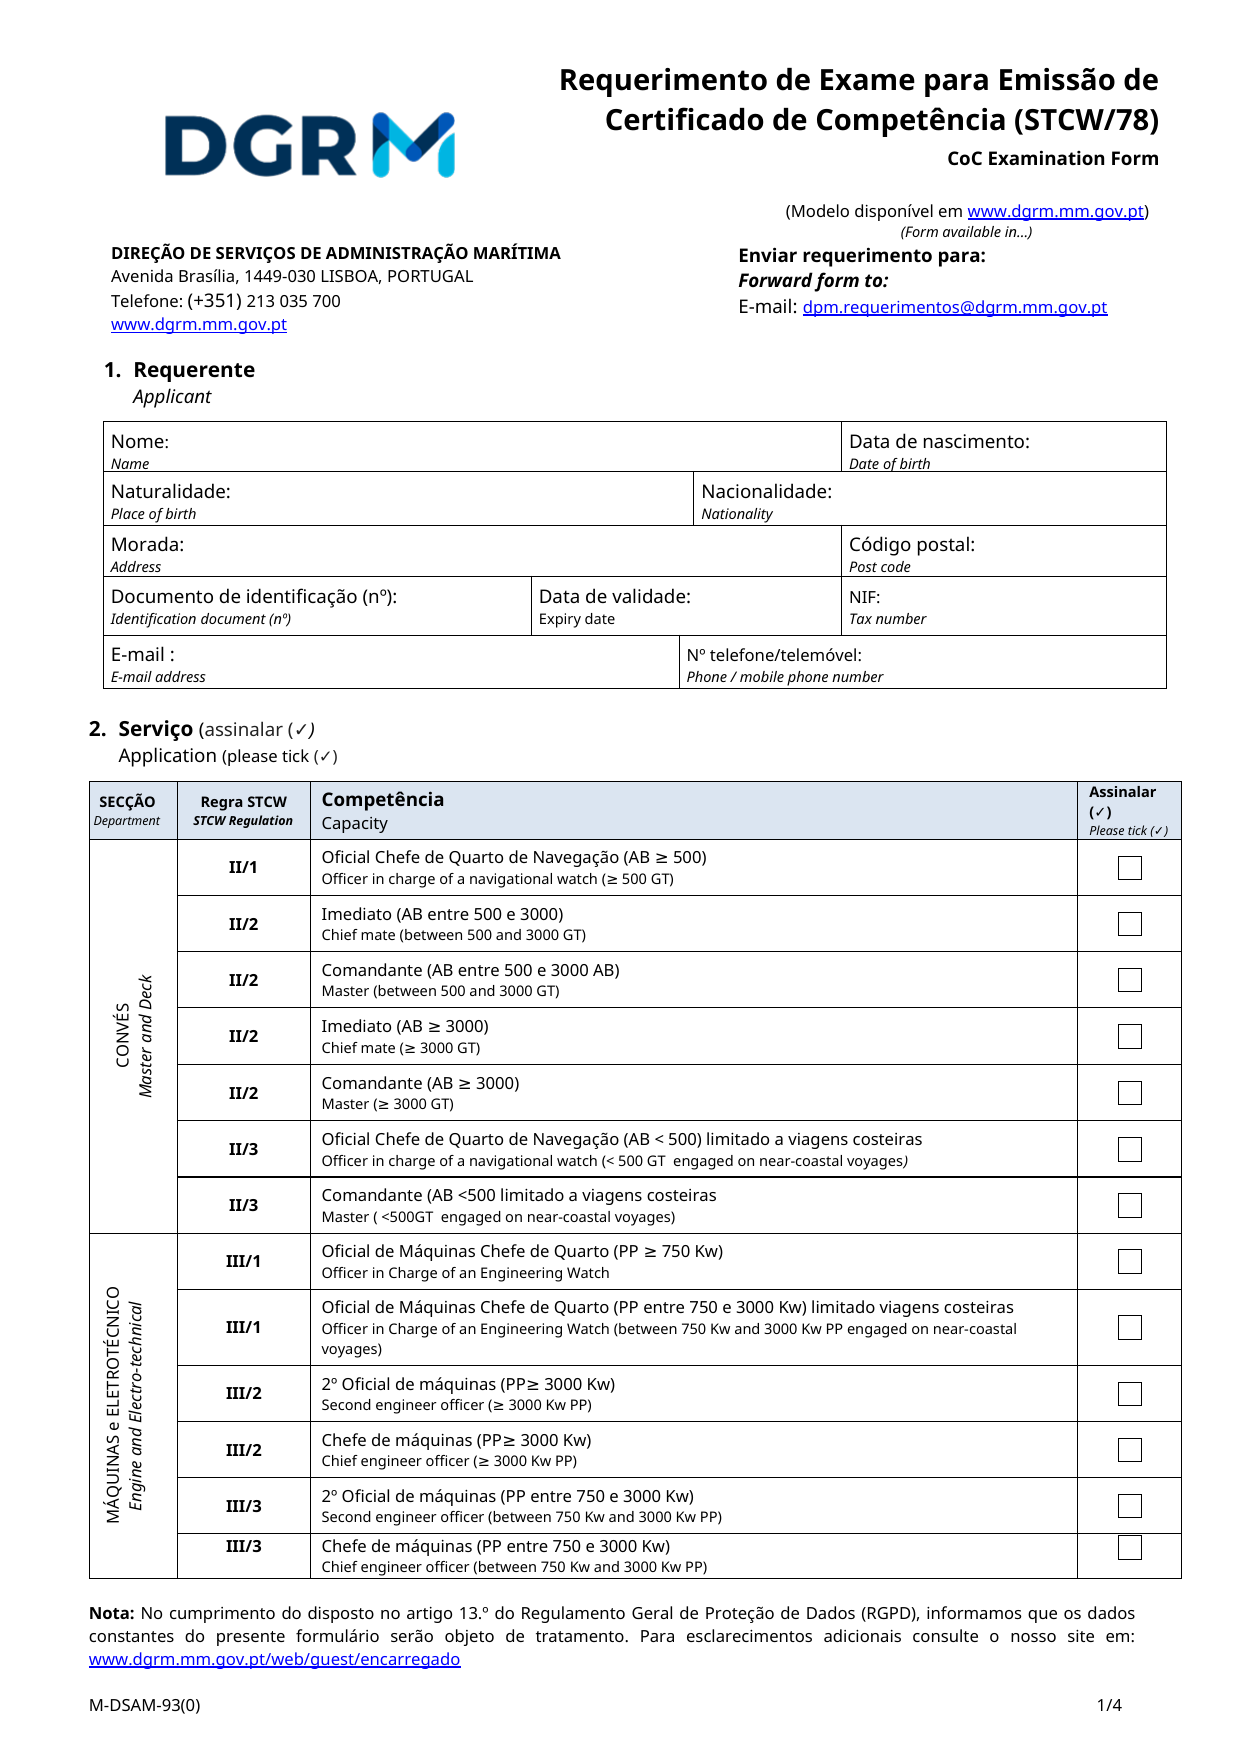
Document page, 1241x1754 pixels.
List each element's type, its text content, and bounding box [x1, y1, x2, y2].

table_cell III/3 [178, 1534, 310, 1578]
table_cell Oficial Chefe de Quarto de Navegação (AB ≥ 500) Officer in charge of a navigational watch (≥ 500 GT) [311, 840, 1077, 895]
table_cell Nº telefone/telemóvel: Phone / mobile phone number [680, 636, 1166, 688]
table_header Assinalar (✓) Please tick (✓) [1078, 782, 1181, 839]
table_cell III/1 [178, 1290, 310, 1365]
table_header Requerente Applicant [103, 355, 1167, 421]
table_cell III/1 [178, 1234, 310, 1289]
table_cell 2º Oficial de máquinas (PP entre 750 e 3000 Kw) Second engineer officer (between 750 Kw and 3000 Kw PP) [311, 1478, 1077, 1533]
table_cell NIF: Tax number [842, 577, 1166, 634]
table_cell Comandante (AB <500 limitado a viagens costeiras Master ( <500GT engaged on near-coastal voyages) [311, 1178, 1077, 1233]
table_cell Oficial de Máquinas Chefe de Quarto (PP entre 750 e 3000 Kw) limitado viagens costeiras Officer in Charge of an Engineering Watch (between 750 Kw and 3000 Kw PP engaged on near-coastal voyages) [311, 1290, 1077, 1365]
table_cell [1078, 1008, 1181, 1064]
table_cell MÁQUINAS e ELETROTÉCNICO Engine and Electro-technical [90, 1234, 177, 1578]
table_cell Oficial de Máquinas Chefe de Quarto (PP ≥ 750 Kw) Officer in Charge of an Engineering Watch [311, 1234, 1077, 1289]
table_cell II/2 [178, 952, 310, 1007]
table_cell [1078, 1366, 1181, 1421]
table_cell Data de validade: Expiry date [532, 577, 841, 634]
table_cell E-mail : E-mail address [104, 636, 679, 688]
picture [127, 59, 492, 216]
table_cell II/2 [178, 1008, 310, 1064]
table_cell [1078, 1234, 1181, 1289]
table_cell [1078, 952, 1181, 1007]
table_cell Comandante (AB ≥ 3000) Master (≥ 3000 GT) [311, 1065, 1077, 1120]
table_header SECÇÃO Department [90, 782, 177, 839]
table_cell Código postal: Post code [842, 526, 1166, 576]
table_cell Data de nascimento: Date of birth [842, 422, 1166, 471]
table_cell [1078, 1478, 1181, 1533]
table_cell III/2 [178, 1366, 310, 1421]
table_cell [1078, 896, 1181, 951]
table_cell [1078, 1290, 1181, 1365]
table_cell [1078, 1422, 1181, 1477]
list Serviço (assinalar (✓) [89, 714, 1181, 743]
table_cell Morada: Address [104, 526, 841, 576]
table_cell Naturalidade: Place of birth [104, 472, 693, 524]
table_cell Nacionalidade: Nationality [694, 472, 1166, 524]
table_cell Chefe de máquinas (PP≥ 3000 Kw) Chief engineer officer (≥ 3000 Kw PP) [311, 1422, 1077, 1477]
table_cell II/2 [178, 896, 310, 951]
table_cell Imediato (AB entre 500 e 3000) Chief mate (between 500 and 3000 GT) [311, 896, 1077, 951]
table_cell [1078, 840, 1181, 895]
table_cell II/2 [178, 1065, 310, 1120]
table_cell III/2 [178, 1422, 310, 1477]
table_cell CONVÉS Master and Deck [90, 840, 177, 1233]
table_cell II/1 [178, 840, 310, 895]
text Application (please tick (✓) [118, 743, 1181, 768]
table_cell Chefe de máquinas (PP entre 750 e 3000 Kw) Chief engineer officer (between 750 Kw and 3000 Kw PP) [311, 1534, 1077, 1578]
table_cell II/3 [178, 1121, 310, 1176]
table_cell [1078, 1534, 1181, 1578]
table_cell Comandante (AB entre 500 e 3000 AB) Master (between 500 and 3000 GT) [311, 952, 1077, 1007]
table_cell [1078, 1178, 1181, 1233]
table_header Regra STCW STCW Regulation [178, 782, 310, 839]
table_cell Oficial Chefe de Quarto de Navegação (AB < 500) limitado a viagens costeiras Officer in charge of a navigational watch (< 500 GT engaged on near-coastal voyages) [311, 1121, 1077, 1176]
table_cell Documento de identificação (nº): Identification document (nº) [104, 577, 531, 634]
table_cell [1078, 1121, 1181, 1176]
table_cell 2º Oficial de máquinas (PP≥ 3000 Kw) Second engineer officer (≥ 3000 Kw PP) [311, 1366, 1077, 1421]
table_cell Imediato (AB ≥ 3000) Chief mate (≥ 3000 GT) [311, 1008, 1077, 1064]
table_cell III/3 [178, 1478, 310, 1533]
table_cell [1078, 1065, 1181, 1120]
table_cell Nome: Name [104, 422, 841, 471]
table_header Competência Capacity [311, 782, 1077, 839]
table_cell II/3 [178, 1178, 310, 1233]
